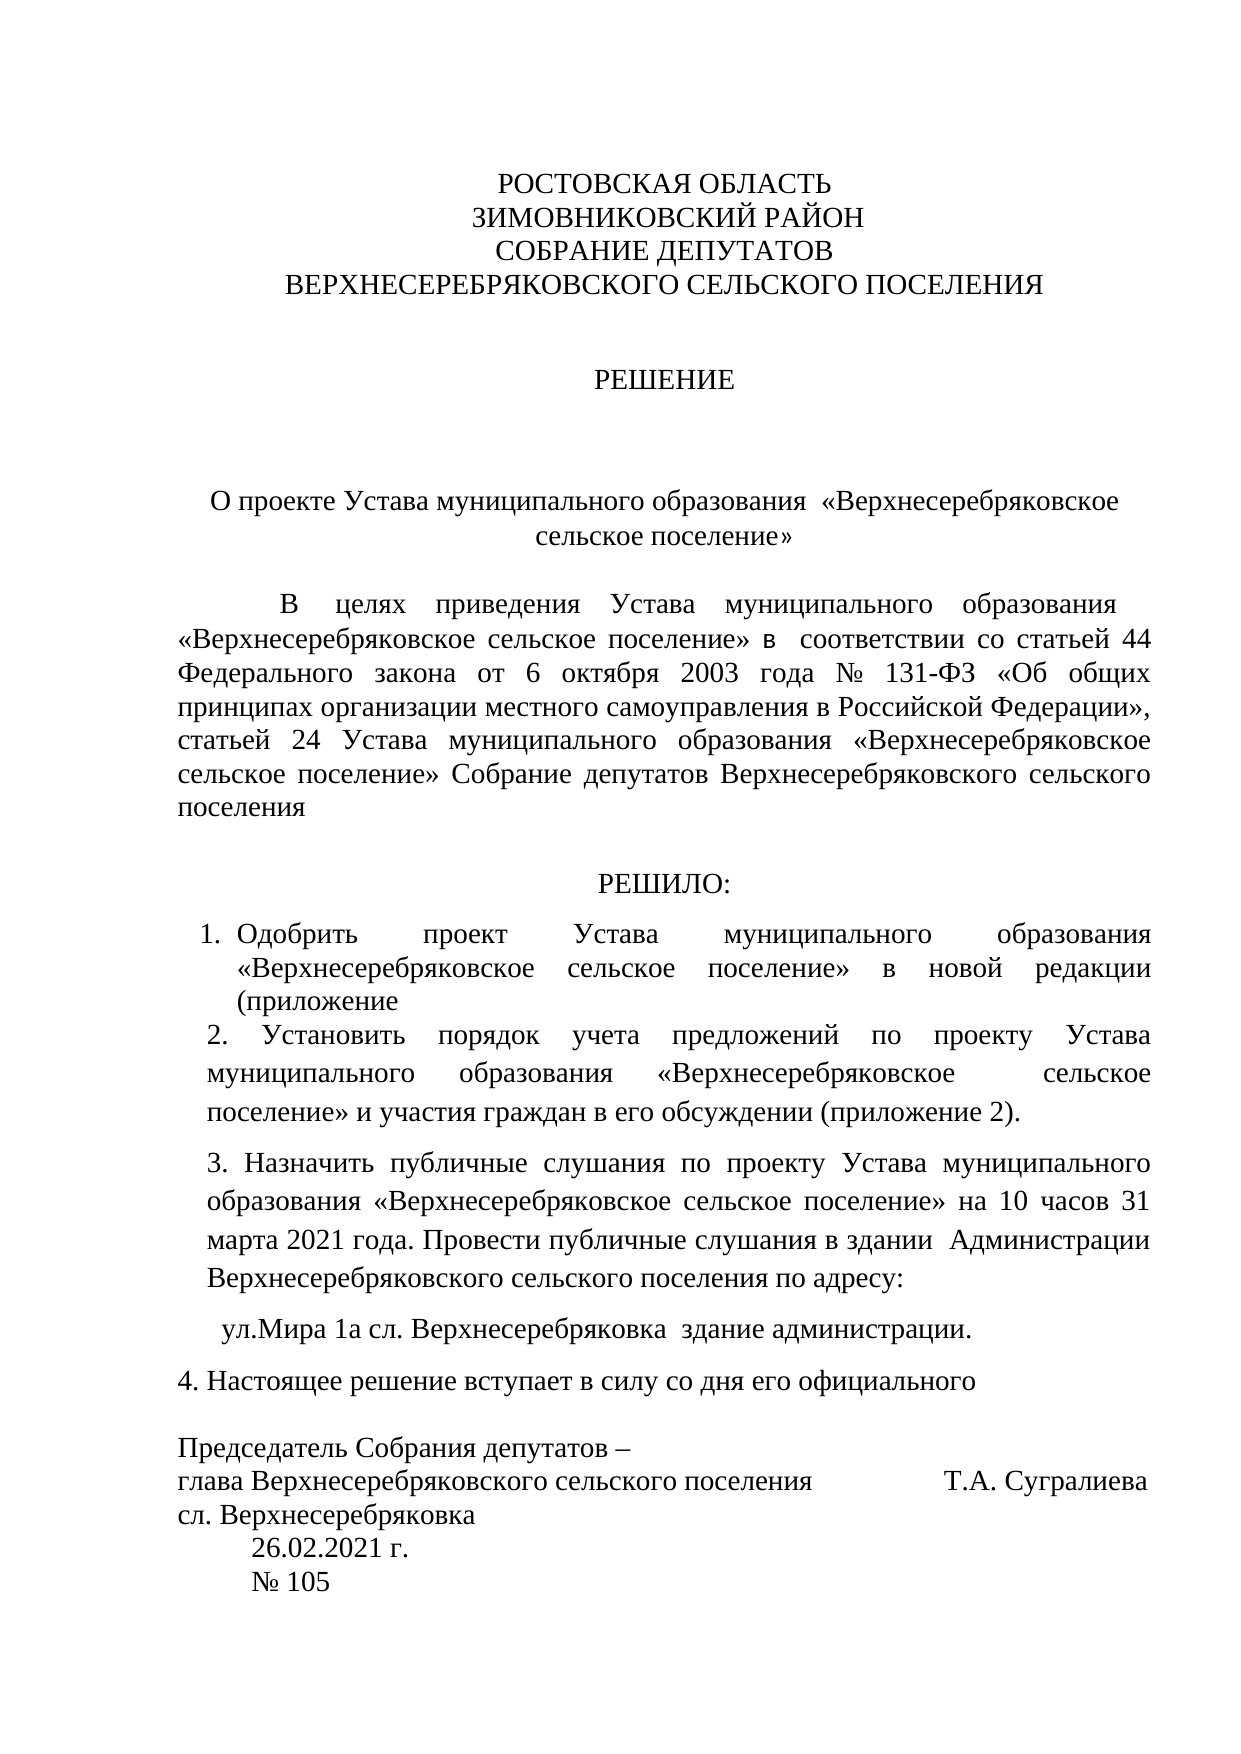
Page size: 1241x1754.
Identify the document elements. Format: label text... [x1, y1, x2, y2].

text СОБРАНИЕ ДЕПУТАТОВ [177, 233, 1152, 267]
text 2. Установить порядок учета предложений по проекту Устава муниципального образования «Верхнесеребряковское сельское поселение» и участия граждан в его обсуждении (приложение 2). [207, 1017, 1152, 1127]
text 26.02.2021 г. [251, 1530, 1152, 1564]
text О проекте Устава муниципального образования «Верхнесеребряковское сельское поселение» [177, 483, 1152, 553]
text РЕШЕНИЕ [177, 362, 1152, 395]
text ул.Мира 1а сл. Верхнесеребряковка здание администрации. [177, 1312, 1152, 1345]
text В целях приведения Устава муниципального образования [177, 586, 1152, 620]
text РЕШИЛО: [177, 866, 1152, 899]
text № 105 [215, 1564, 1152, 1597]
text Председатель Собрания депутатов – [177, 1430, 1152, 1463]
text глава Верхнесеребряковского сельского поселения Т.А. Сугралиева [177, 1463, 1152, 1497]
list Одобрить проект Устава муниципального образования «Верхнесеребряковское сельское поселение» в новой редакции (приложение [199, 916, 1152, 1017]
text сл. Верхнесеребряковка [177, 1497, 1152, 1530]
text ЗИМОВНИКОВСКИЙ РАЙОН [177, 200, 1152, 233]
text 3. Назначить публичные слушания по проекту Устава муниципального образования «Верхнесеребряковское сельское поселение» на 10 часов 31 марта 2021 года. Провести публичные слушания в здании Администрации Верхнесеребряковского сельского поселения по адресу: [207, 1145, 1152, 1294]
text 4. Настоящее решение вступает в силу со дня его официального [177, 1363, 1152, 1396]
text ВЕРХНЕСЕРЕБРЯКОВСКОГО СЕЛЬСКОГО ПОСЕЛЕНИЯ [177, 267, 1152, 300]
text РОСТОВСКАЯ ОБЛАСТЬ [177, 166, 1152, 200]
text «Верхнесеребряковское сельское поселение» в соответствии со статьей 44 Федерального закона от 6 октября 2003 года № 131-ФЗ «Об общих принципах организации местного самоуправления в Российской Федерации», статьей 24 Устава муниципального образования «Верхнесеребряковское сельское поселение» Собрание депутатов Верхнесеребряковского сельского поселения [177, 620, 1152, 823]
